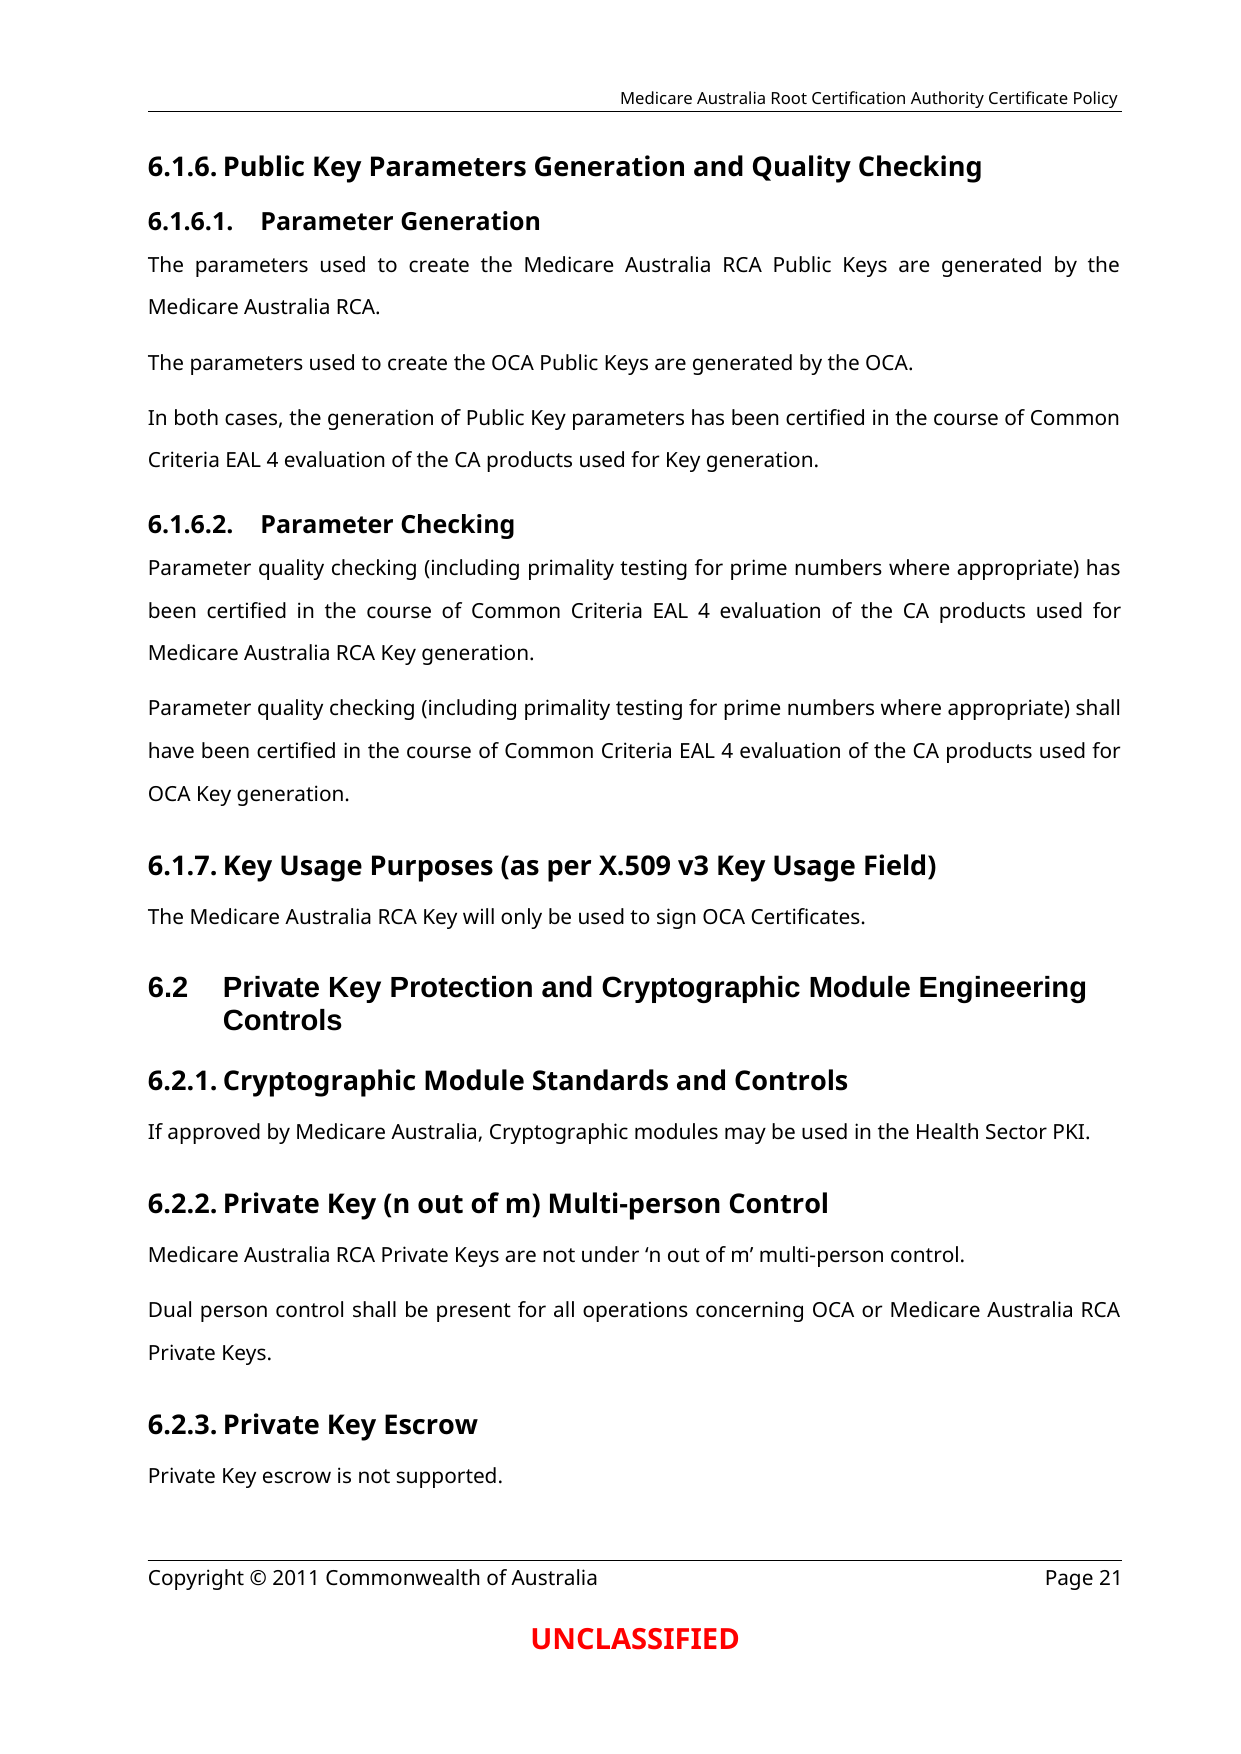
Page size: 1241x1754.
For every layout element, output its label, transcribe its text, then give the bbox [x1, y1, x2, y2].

subtitle Parameter Generation [148, 203, 1122, 237]
text The parameters used to create the Public Keys are generated by the . [148, 348, 1122, 376]
text Parameter quality checking (including primality testing for prime numbers where appropriate) has been certified in the course of Common Criteria EAL 4 evaluation of the CA products used for Medicare Australia RCA Key generation. [148, 553, 1122, 667]
subtitle Key Usage Purposes (as per X.509 v3 Key Usage Field) [148, 846, 1122, 883]
subtitle Private Key Escrow [148, 1406, 1122, 1443]
text Private Key escrow is not supported. [148, 1461, 1122, 1490]
subtitle Public Key Parameters Generation and Quality Checking [148, 148, 1122, 184]
text If approved by Medicare , Cryptographic modules may be used in the Health Sector . [148, 1117, 1122, 1146]
subtitle Private Key Protection and Cryptographic Module Engineering Controls [148, 969, 1122, 1037]
subtitle Cryptographic Module Standards and Controls [148, 1062, 1122, 1098]
text Parameter quality checking (including primality testing for prime numbers where appropriate) shall have been certified in the course of Common Criteria EAL 4 evaluation of the CA products used for Key generation. [148, 693, 1122, 807]
subtitle Parameter Checking [148, 507, 1122, 541]
text The Medicare Australia RCA Key will only be used to sign Certificates. [148, 902, 1122, 930]
text In both cases, the generation of Public Key parameters has been certified in the course of Common Criteria EAL 4 evaluation of the CA products used for Key generation. [148, 403, 1122, 474]
subtitle Private Key (n out of m) Multi-person Control [148, 1185, 1122, 1222]
text The parameters used to create the Medicare Australia RCA Public Keys are generated by the Medicare Australia RCA. [148, 250, 1122, 321]
text Medicare Australia RCA Private Keys are not under ‘n out of m’ multi-person control. [148, 1241, 1122, 1269]
text Dual person control shall be present for all operations concerning or Medicare Australia RCA Private Keys. [148, 1296, 1122, 1367]
